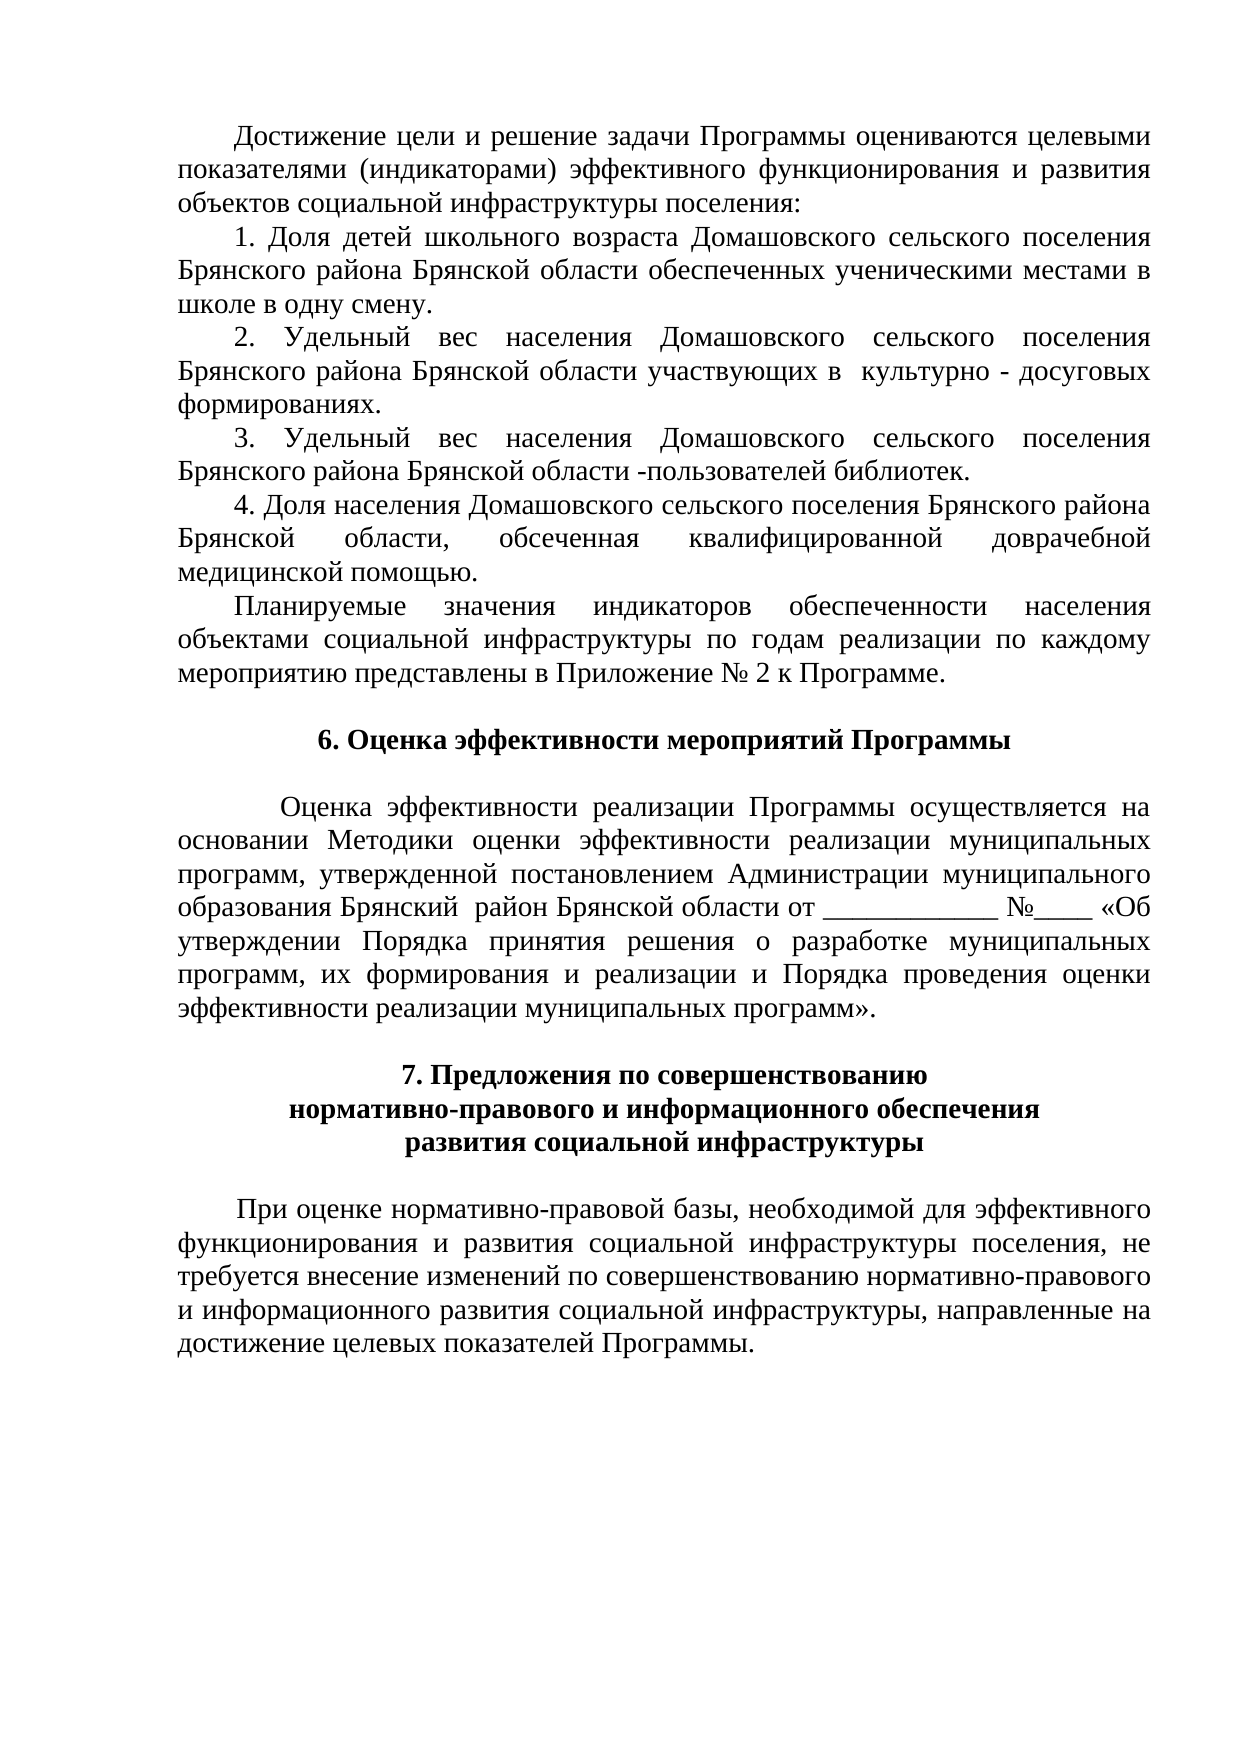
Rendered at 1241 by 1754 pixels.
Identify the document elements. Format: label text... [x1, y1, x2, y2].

text 6. Оценка эффективности мероприятий Программы [177, 722, 1152, 755]
text 4. Доля населения Домашовского сельского поселения Брянского района Брянской области, обсеченная квалифицированной доврачебной медицинской помощью. [177, 487, 1152, 588]
text 7. Предложения по совершенствованию [177, 1057, 1152, 1091]
text Планируемые значения индикаторов обеспеченности населения объектами социальной инфраструктуры по годам реализации по каждому мероприятию представлены в Приложение № 2 к Программе. [177, 588, 1152, 688]
text развития социальной инфраструктуры [177, 1124, 1152, 1158]
text 2. Удельный вес населения Домашовского сельского поселения Брянского района Брянской области участвующих в культурно - досуговых формированиях. [177, 319, 1152, 420]
text нормативно-правового и информационного обеспечения [177, 1091, 1152, 1124]
text Оценка эффективности реализации Программы осуществляется на основании Методики оценки эффективности реализации муниципальных программ, утвержденной постановлением Администрации муниципального образования Брянский район Брянской области от ____________ №____ «Об утверждении Порядка принятия решения о разработке муниципальных программ, их формирования и реализации и Порядка проведения оценки эффективности реализации муниципальных программ». [177, 789, 1152, 1024]
text При оценке нормативно-правовой базы, необходимой для эффективного функционирования и развития социальной инфраструктуры поселения, не требуется внесение изменений по совершенствованию нормативно-правового и информационного развития социальной инфраструктуры, направленные на достижение целевых показателей Программы. [177, 1191, 1152, 1359]
text Достижение цели и решение задачи Программы оцениваются целевыми показателями (индикаторами) эффективного функционирования и развития объектов социальной инфраструктуры поселения: [177, 118, 1152, 219]
text 1. Доля детей школьного возраста Домашовского сельского поселения Брянского района Брянской области обеспеченных ученическими местами в школе в одну смену. [177, 219, 1152, 319]
text 3. Удельный вес населения Домашовского сельского поселения Брянского района Брянской области -пользователей библиотек. [177, 420, 1152, 487]
